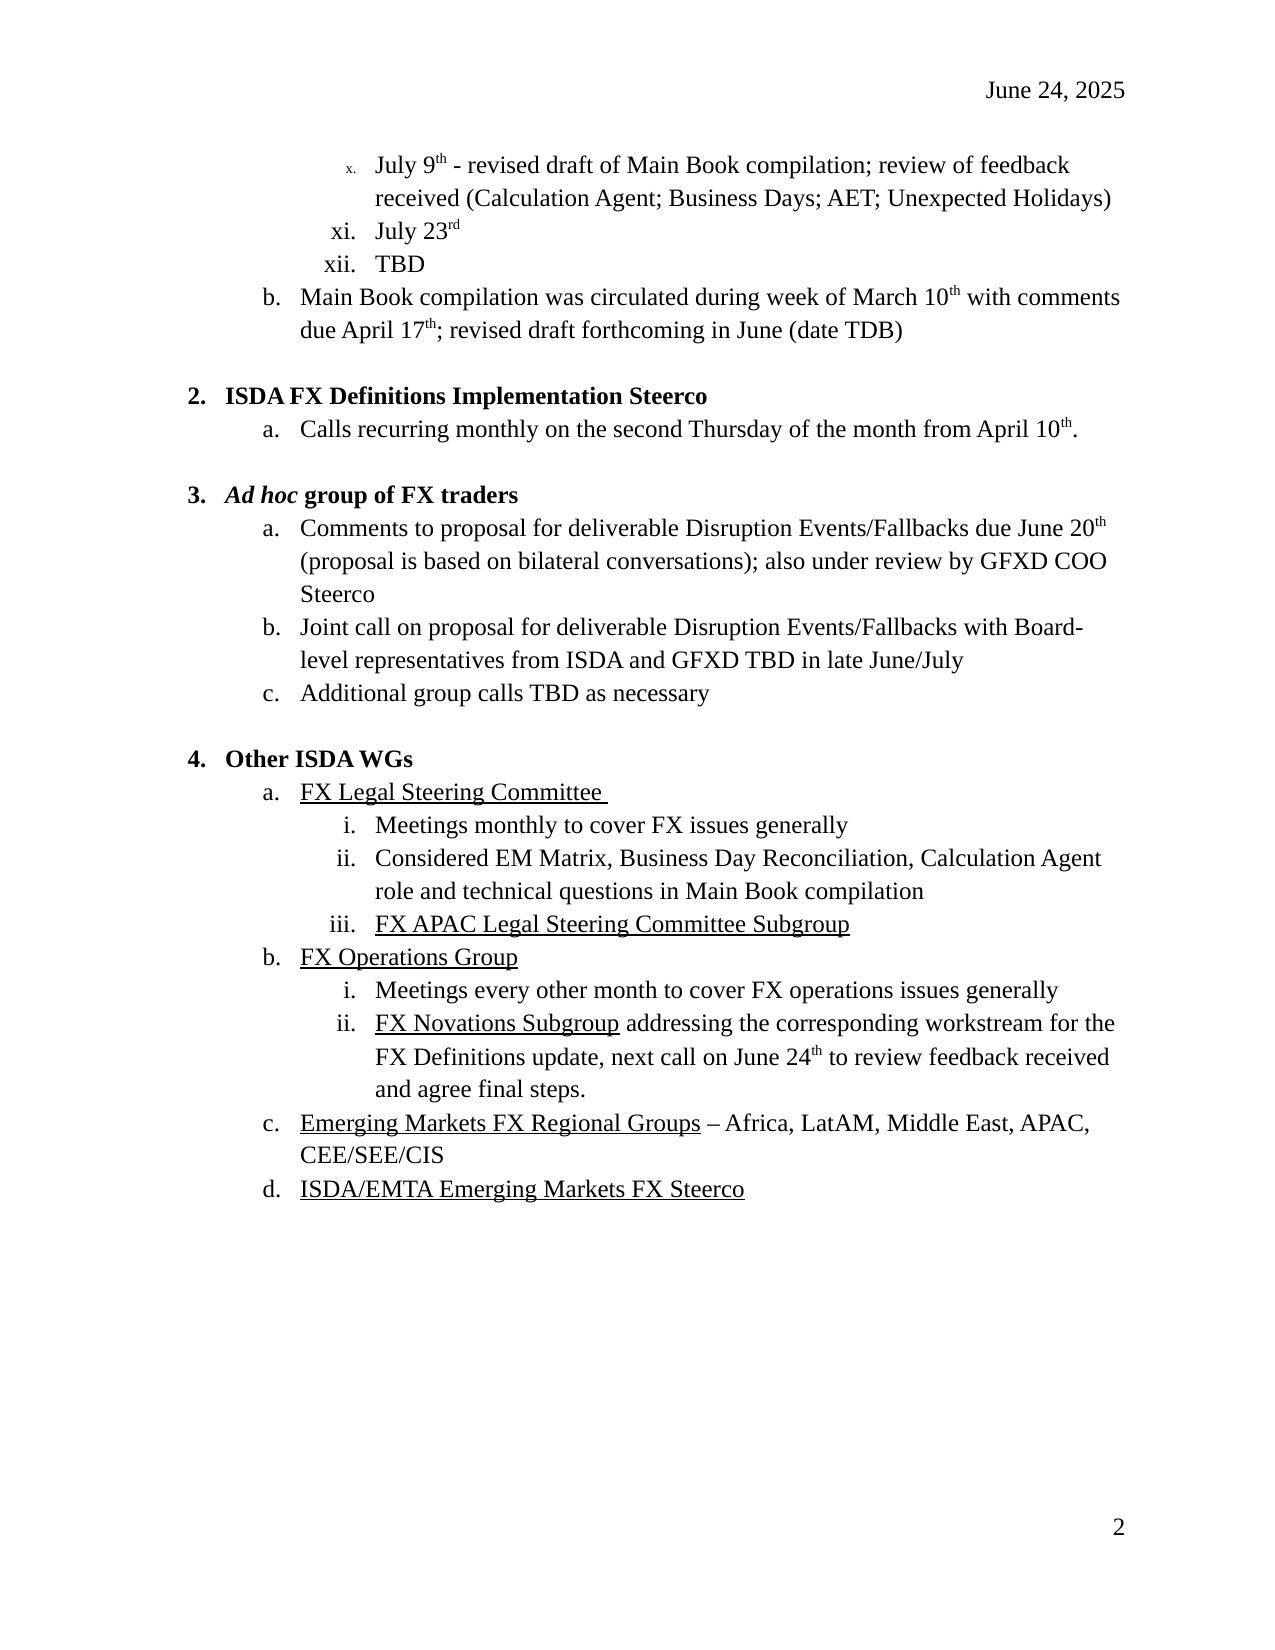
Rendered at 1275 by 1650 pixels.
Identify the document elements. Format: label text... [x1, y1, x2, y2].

list Considered EM Matrix, Business Day Reconciliation, Calculation Agent role and technical questions in Main Book compilation [356, 843, 1125, 905]
list FX Legal Steering Committee [262, 777, 1125, 806]
list Emerging Markets FX Regional Groups – Africa, LatAM, Middle East, APAC, CEE/SEE/CIS [262, 1108, 1125, 1169]
list Main Book compilation was circulated during week of March 10th with comments due April 17th; revised draft forthcoming in June (date TDB) [262, 282, 1125, 344]
list Meetings every other month to cover FX operations issues generally [356, 976, 1125, 1004]
list Comments to proposal for deliverable Disruption Events/Fallbacks due June 20th (proposal is based on bilateral conversations); also under review by GFXD COO Steerco [262, 513, 1125, 608]
list Additional group calls TBD as necessary [262, 678, 1125, 707]
list July 23rd [356, 216, 1125, 245]
list ISDA FX Definitions Implementation Steerco [187, 381, 1125, 410]
list Calls recurring monthly on the second Thursday of the month from April 10th. [262, 414, 1125, 443]
list FX APAC Legal Steering Committee Subgroup [356, 909, 1125, 938]
list FX Novations Subgroup addressing the corresponding workstream for the FX Definitions update, next call on June 24th to review feedback received and agree final steps. [356, 1008, 1125, 1103]
list Meetings monthly to cover FX issues generally [356, 810, 1125, 839]
list Other ISDA WGs [187, 744, 1125, 773]
list Joint call on proposal for deliverable Disruption Events/Fallbacks with Board-level representatives from ISDA and GFXD TBD in late June/July [262, 612, 1125, 674]
list July 9th - revised draft of Main Book compilation; review of feedback received (Calculation Agent; Business Days; AET; Unexpected Holidays) [356, 150, 1125, 212]
list TBD [356, 249, 1125, 278]
list FX Operations Group [262, 942, 1125, 971]
list ISDA/EMTA Emerging Markets FX Steerco [262, 1174, 1125, 1202]
list Ad hoc group of FX traders [187, 480, 1125, 509]
